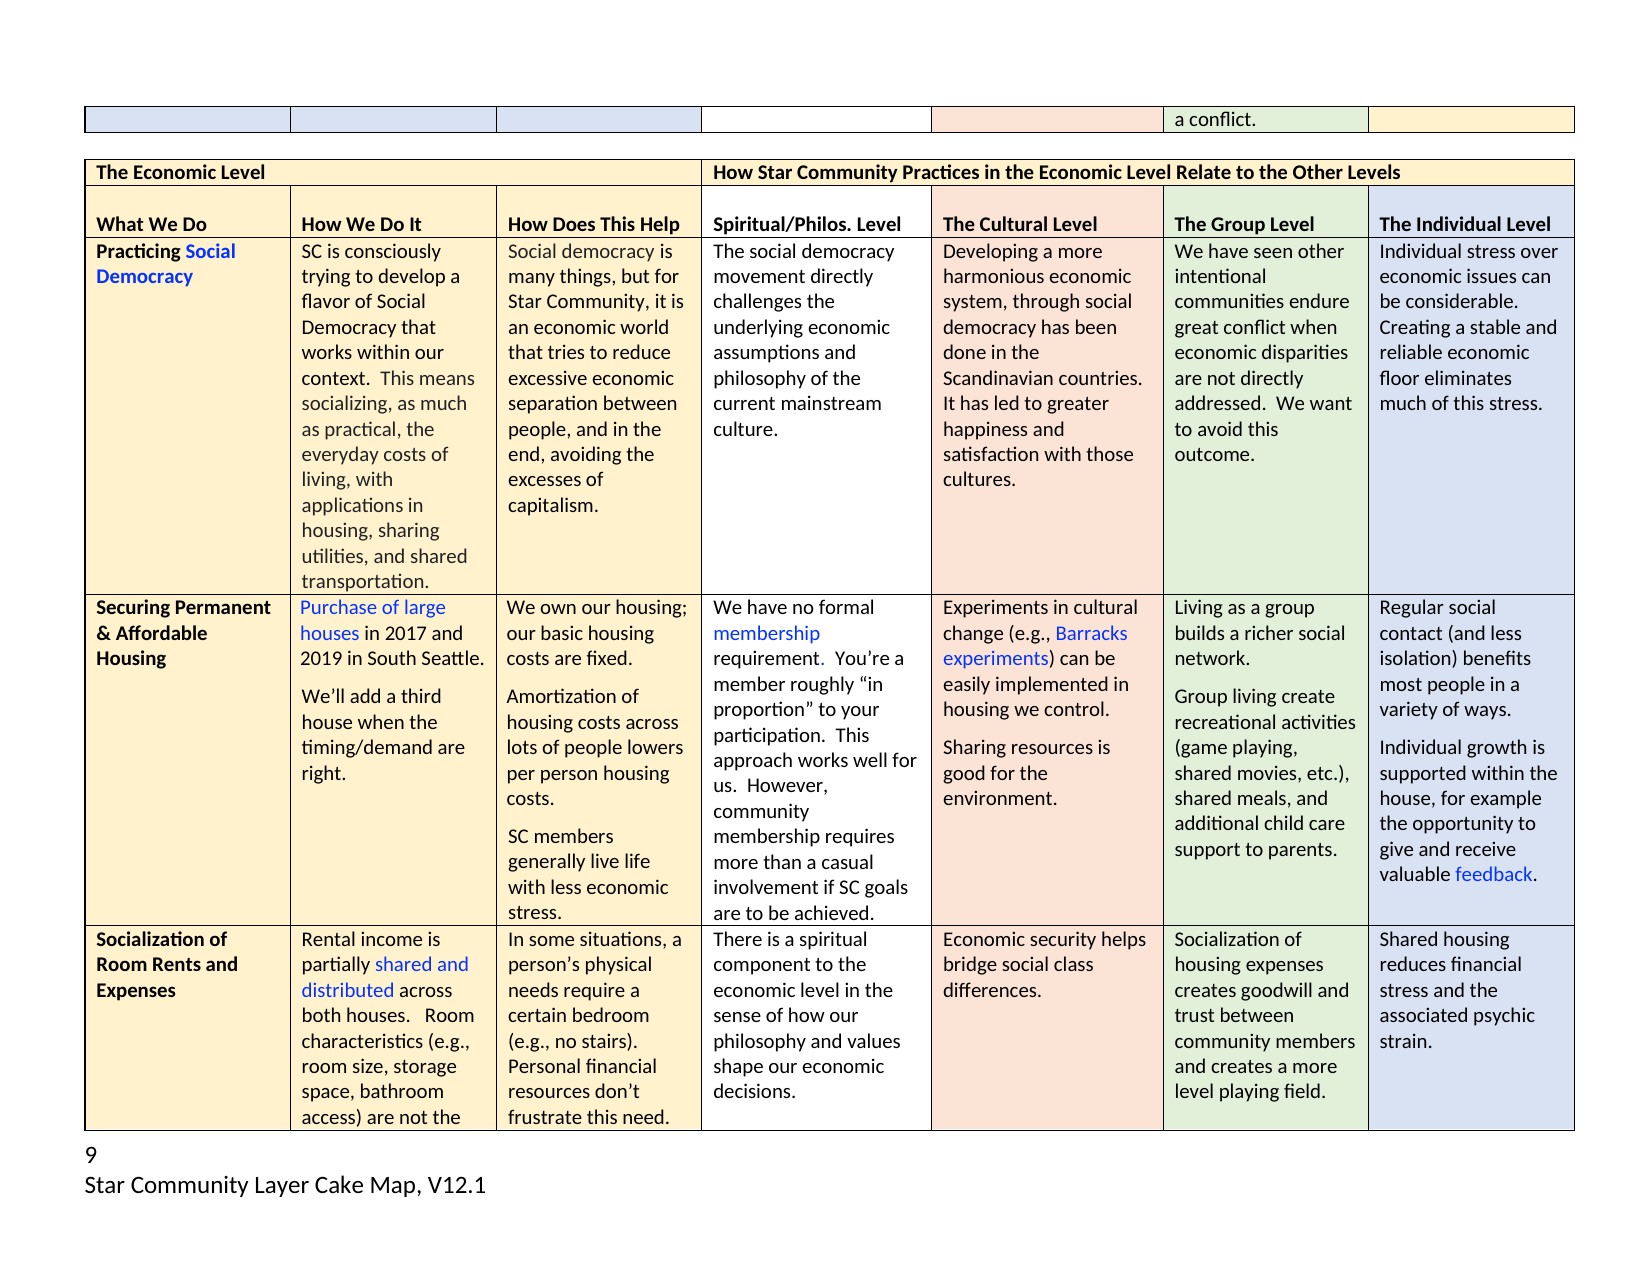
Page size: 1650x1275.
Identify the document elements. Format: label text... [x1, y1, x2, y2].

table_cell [497, 107, 701, 132]
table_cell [702, 926, 931, 1129]
table_cell How Does This Help [497, 186, 701, 237]
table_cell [291, 107, 496, 132]
table_cell Living as a group builds a richer social network. Group living create recreational activities (game playing, shared movies, etc.), shared meals, and additional child care support to parents. [1164, 595, 1368, 925]
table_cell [86, 107, 290, 132]
table_cell Individual stress over economic issues can be considerable. Creating a stable and reliable economic floor eliminates much of this stress. [1369, 238, 1574, 594]
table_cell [1369, 107, 1574, 132]
table_cell The Individual Level [1369, 186, 1574, 237]
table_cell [1164, 107, 1368, 132]
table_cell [702, 107, 931, 132]
table_header How Star Community Practices in the Economic Level Relate to the Other Levels [702, 160, 1574, 185]
table_cell The Group Level [1164, 186, 1368, 237]
table_cell We own our housing; our basic housing costs are fixed. Amortization of housing costs across lots of people lowers per person housing costs. SC members generally live life with less economic stress. [497, 595, 701, 925]
table_cell Securing Permanent & Affordable Housing [86, 595, 290, 925]
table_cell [291, 926, 496, 1129]
table_cell Experiments in cultural change (e.g., Barracks experiments) can be easily implemented in housing we control. Sharing resources is good for the environment. [932, 595, 1163, 925]
table_cell Purchase of large houses in 2017 and 2019 in South Seattle. We’ll add a third house when the timing/demand are right. [291, 595, 496, 925]
table_header The Economic Level [86, 160, 701, 185]
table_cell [932, 926, 1163, 1129]
table_cell How We Do It [291, 186, 496, 237]
table_cell Regular social contact (and less isolation) benefits most people in a variety of ways. Individual growth is supported within the house, for example the opportunity to give and receive valuable feedback. [1369, 595, 1574, 925]
table_cell Social democracy is many things, but for Star Community, it is an economic world that tries to reduce excessive economic separation between people, and in the end, avoiding the excesses of capitalism. [497, 238, 701, 594]
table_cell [932, 107, 1163, 132]
table_cell Spiritual/Philos. Level [702, 186, 931, 237]
table_cell Practicing Social Democracy [86, 238, 290, 594]
table_cell We have no formal membership requirement. You’re a member roughly “in proportion” to your participation. This approach works well for us. However, community membership requires more than a casual involvement if SC goals are to be achieved. [702, 595, 931, 925]
table_cell What We Do [86, 186, 290, 237]
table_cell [1369, 926, 1574, 1129]
table_cell The social democracy movement directly challenges the underlying economic assumptions and philosophy of the current mainstream culture. [702, 238, 931, 594]
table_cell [1164, 926, 1368, 1129]
table_cell The Cultural Level [932, 186, 1163, 237]
table_cell We have seen other intentional communities endure great conflict when economic disparities are not directly addressed. We want to avoid this outcome. [1164, 238, 1368, 594]
table_cell SC is consciously trying to develop a flavor of Social Democracy that works within our context. This means socializing, as much as practical, the everyday costs of living, with applications in housing, sharing utilities, and shared transportation. [291, 238, 496, 594]
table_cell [497, 926, 701, 1129]
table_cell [86, 926, 290, 1129]
table_cell Developing a more harmonious economic system, through social democracy has been done in the Scandinavian countries. It has led to greater happiness and satisfaction with those cultures. [932, 238, 1163, 594]
